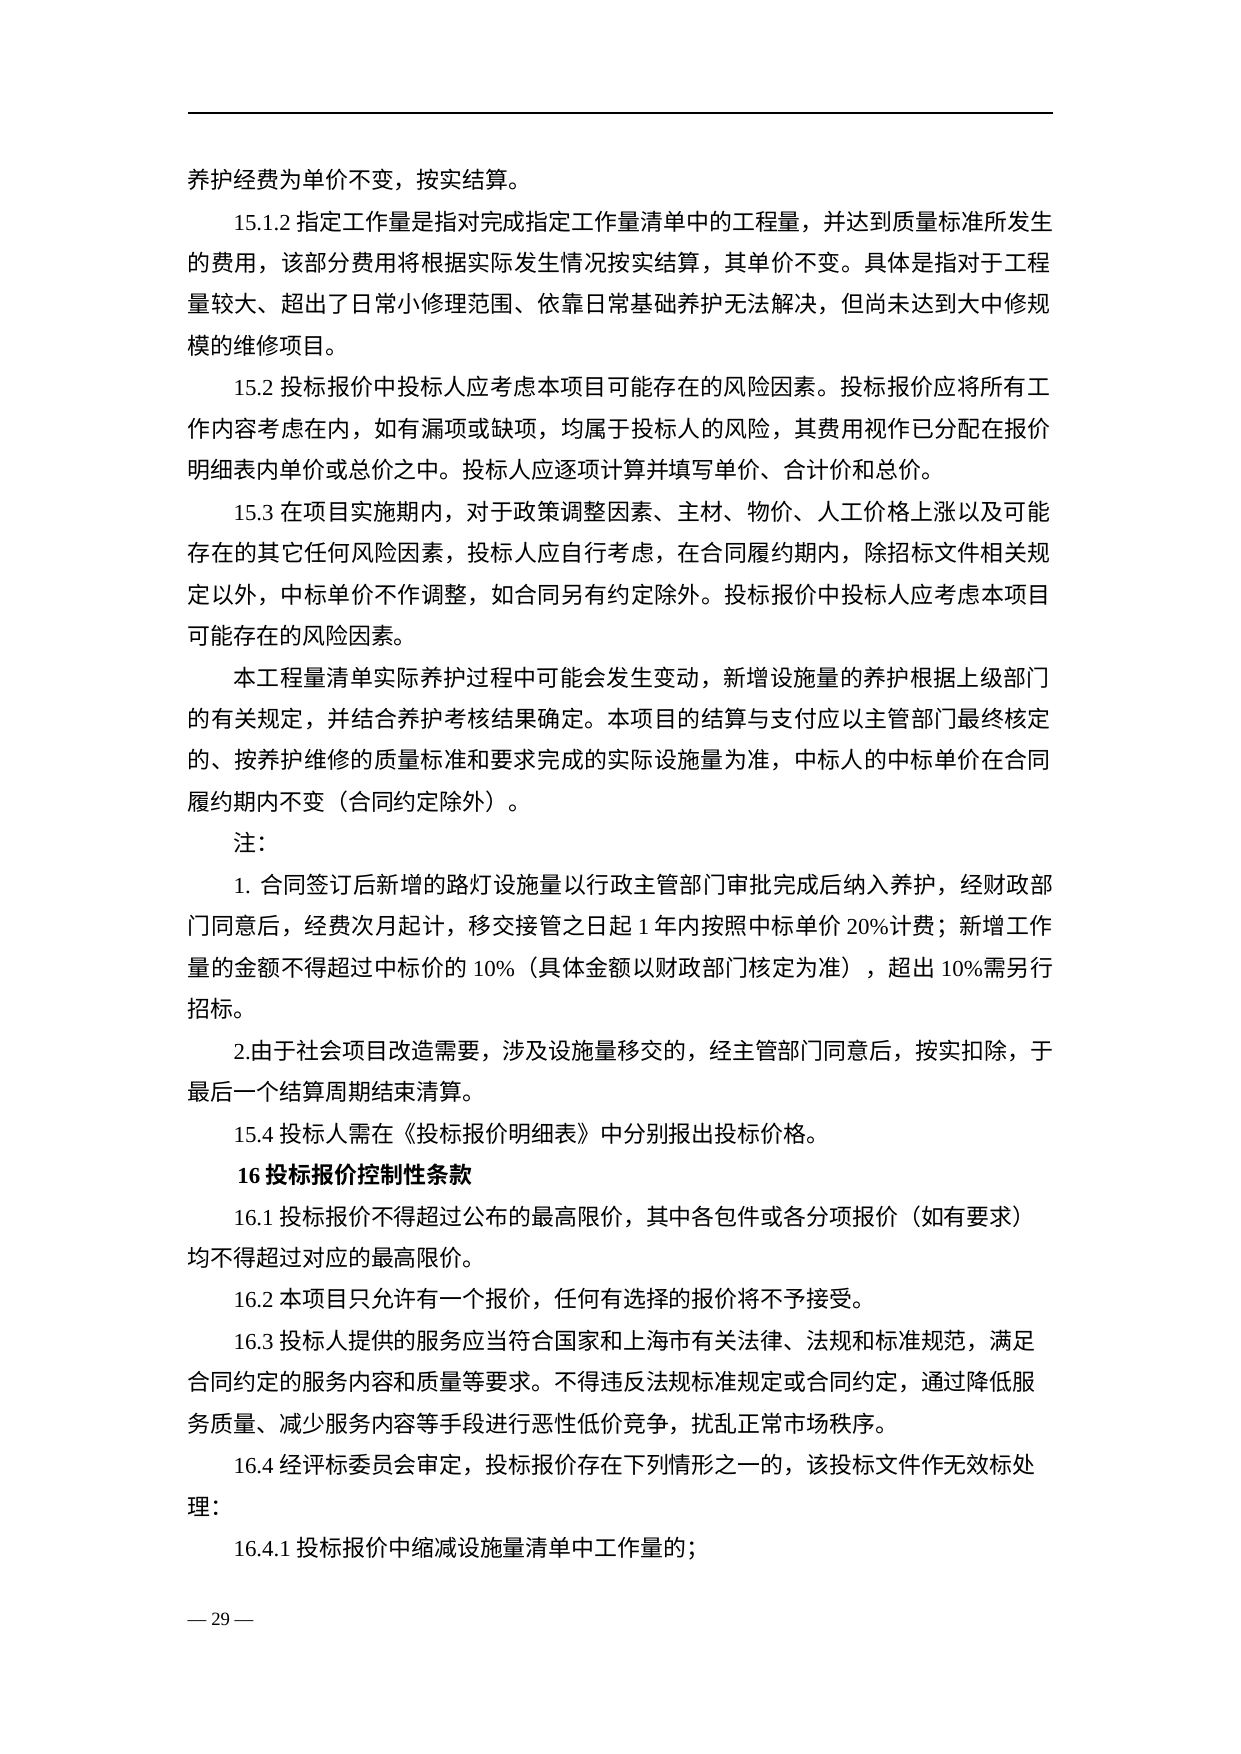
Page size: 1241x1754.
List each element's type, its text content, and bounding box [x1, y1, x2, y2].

text 16 投标报价控制性条款 [187, 1157, 1053, 1190]
text 15.2 投标报价中投标人应考虑本项目可能存在的风险因素。投标报价应将所有工作内容考虑在内，如有漏项或缺项，均属于投标人的风险，其费用视作已分配在报价明细表内单价或总价之中。投标人应逐项计算并填写单价、合计价和总价。 [187, 369, 1053, 485]
text 注： [187, 825, 1053, 858]
text 15.1.2 指定工作量是指对完成指定工作量清单中的工程量，并达到质量标准所发生的费用，该部分费用将根据实际发生情况按实结算，其单价不变。具体是指对于工程量较大、超出了日常小修理范围、依靠日常基础养护无法解决，但尚未达到大中修规模的维修项目。 [187, 203, 1053, 361]
text 16.3 投标人提供的服务应当符合国家和上海市有关法律、法规和标准规范，满足合同约定的服务内容和质量等要求。不得违反法规标准规定或合同约定，通过降低服务质量、减少服务内容等手段进行恶性低价竞争，扰乱正常市场秩序。 [187, 1323, 1053, 1439]
text 2.由于社会项目改造需要，涉及设施量移交的，经主管部门同意后，按实扣除，于最后一个结算周期结束清算。 [187, 1033, 1053, 1107]
text 16.4.1 投标报价中缩减设施量清单中工作量的； [187, 1530, 1053, 1563]
text 本工程量清单实际养护过程中可能会发生变动，新增设施量的养护根据上级部门的有关规定，并结合养护考核结果确定。本项目的结算与支付应以主管部门最终核定的、按养护维修的质量标准和要求完成的实际设施量为准，中标人的中标单价在合同履约期内不变（合同约定除外）。 [187, 659, 1053, 817]
text 1. 合同签订后新增的路灯设施量以行政主管部门审批完成后纳入养护，经财政部门同意后，经费次月起计，移交接管之日起1年内按照中标单价20%计费；新增工作量的金额不得超过中标价的10%（具体金额以财政部门核定为准），超出10%需另行招标。 [187, 867, 1053, 1024]
text 15.3 在项目实施期内，对于政策调整因素、主材、物价、人工价格上涨以及可能存在的其它任何风险因素，投标人应自行考虑，在合同履约期内，除招标文件相关规定以外，中标单价不作调整，如合同另有约定除外。投标报价中投标人应考虑本项目可能存在的风险因素。 [187, 494, 1053, 651]
text 16.2 本项目只允许有一个报价，任何有选择的报价将不予接受。 [187, 1281, 1053, 1314]
text 16.4 经评标委员会审定，投标报价存在下列情形之一的，该投标文件作无效标处理： [187, 1447, 1053, 1522]
text 15.4 投标人需在《投标报价明细表》中分别报出投标价格。 [187, 1116, 1053, 1149]
text 16.1 投标报价不得超过公布的最高限价，其中各包件或各分项报价（如有要求）均不得超过对应的最高限价。 [187, 1198, 1053, 1273]
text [187, 162, 1053, 195]
